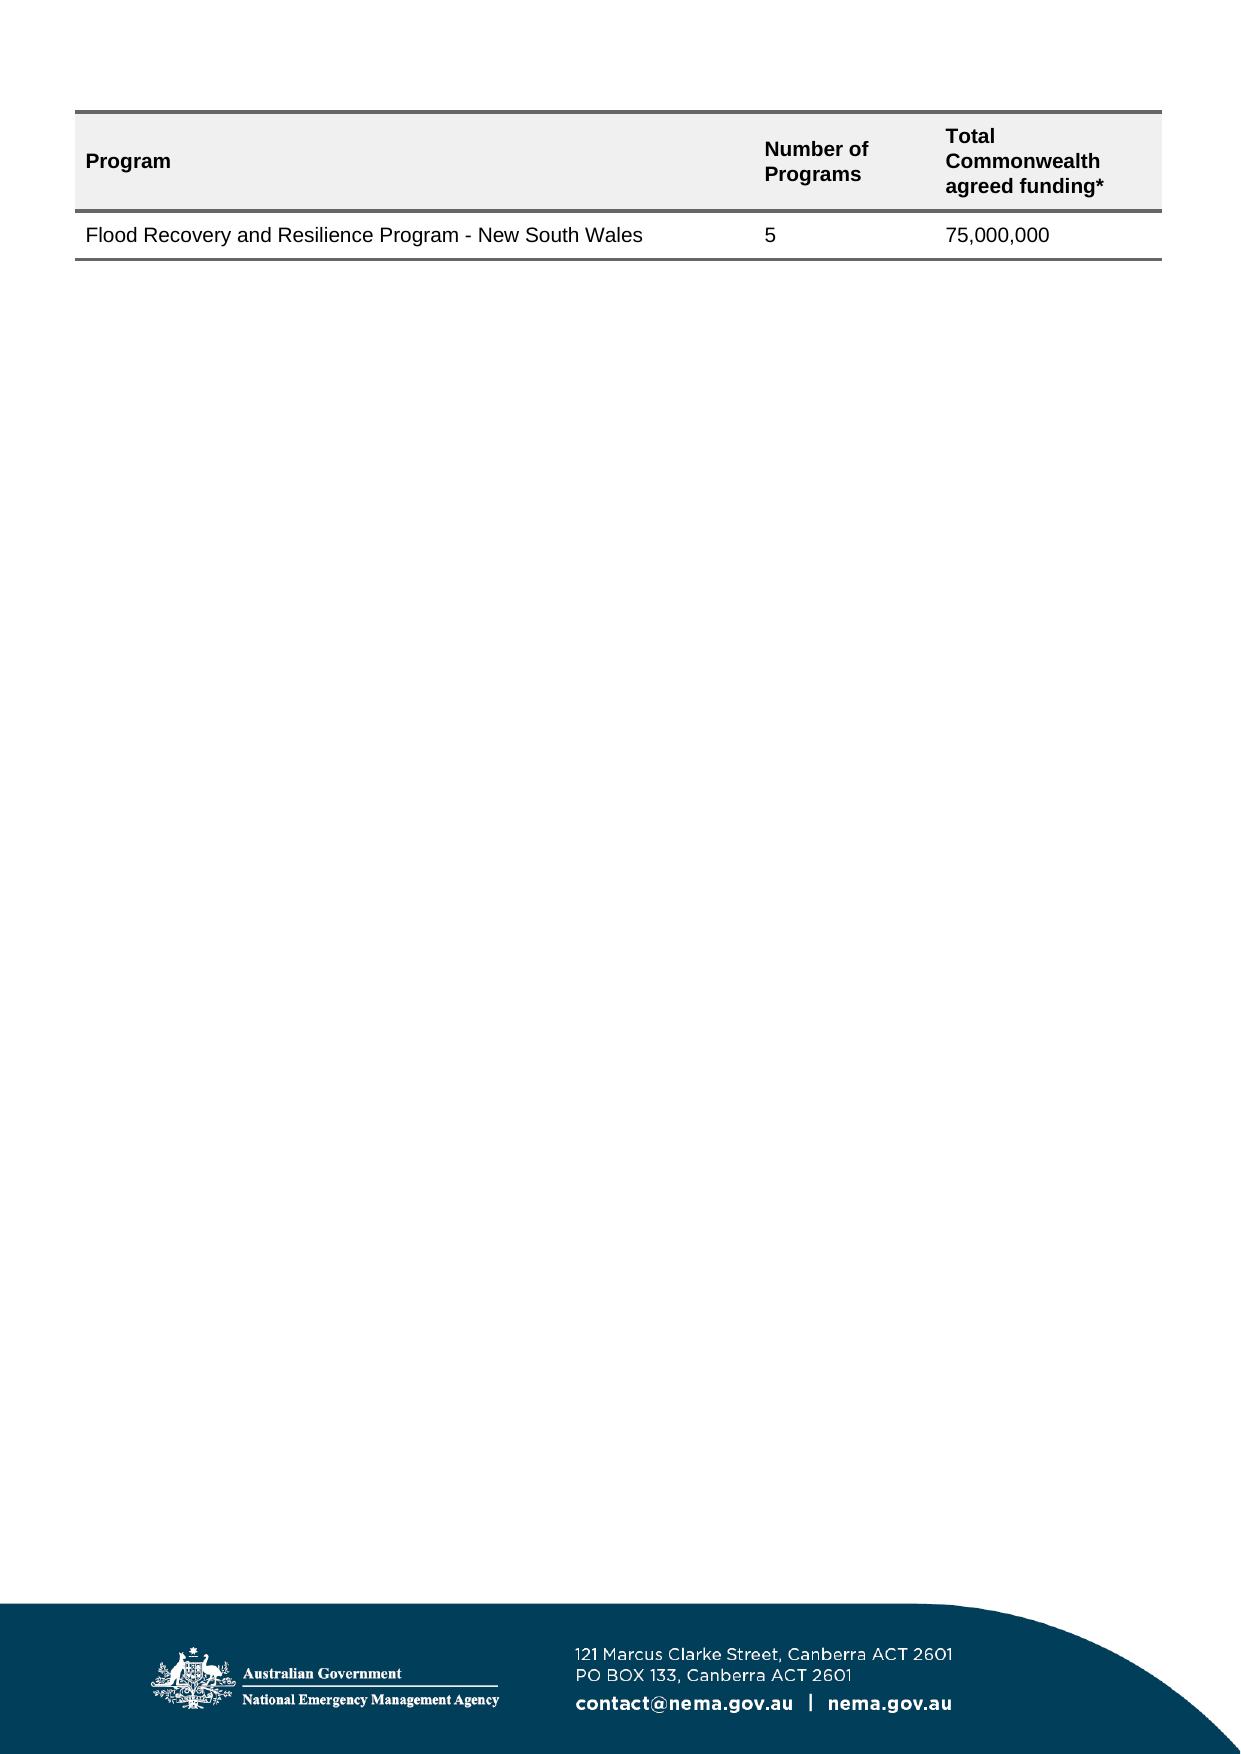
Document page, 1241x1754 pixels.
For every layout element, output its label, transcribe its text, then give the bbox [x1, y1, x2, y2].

picture [830, 1700, 837, 1709]
picture [932, 1700, 938, 1709]
table_cell 75,000,000 [935, 213, 1162, 258]
picture [223, 1678, 235, 1683]
picture [0, 0, 1241, 1750]
picture [198, 1682, 207, 1693]
picture [577, 1700, 584, 1709]
picture [755, 1700, 762, 1709]
picture [671, 1700, 678, 1709]
picture [730, 1700, 739, 1711]
picture [430, 1698, 437, 1704]
picture [643, 1697, 648, 1709]
picture [601, 1700, 609, 1709]
picture [588, 1700, 597, 1709]
picture [889, 1700, 897, 1712]
picture [784, 1700, 791, 1709]
picture [262, 1695, 267, 1704]
picture [902, 1700, 911, 1709]
table_header Number of Programs [754, 114, 935, 209]
picture [632, 1700, 639, 1709]
picture [612, 1697, 617, 1709]
picture [469, 1698, 484, 1704]
picture [713, 1700, 720, 1709]
picture [192, 1659, 222, 1693]
picture [415, 1698, 423, 1704]
picture [773, 1700, 779, 1709]
picture [247, 1669, 252, 1678]
picture [152, 1654, 207, 1708]
picture [743, 1700, 752, 1709]
picture [841, 1700, 849, 1708]
picture [408, 1698, 413, 1707]
picture [161, 1690, 171, 1696]
picture [853, 1700, 867, 1709]
table_header Total Commonwealth agreed funding* [935, 114, 1162, 209]
table_header Program [75, 114, 754, 209]
picture [695, 1700, 709, 1709]
picture [914, 1700, 922, 1709]
table_cell 5 [754, 213, 935, 258]
picture [348, 1698, 356, 1704]
picture [622, 1700, 629, 1709]
picture [682, 1700, 690, 1708]
picture [872, 1700, 879, 1709]
table_cell Flood Recovery and Resilience Program - New South Wales [75, 213, 754, 258]
